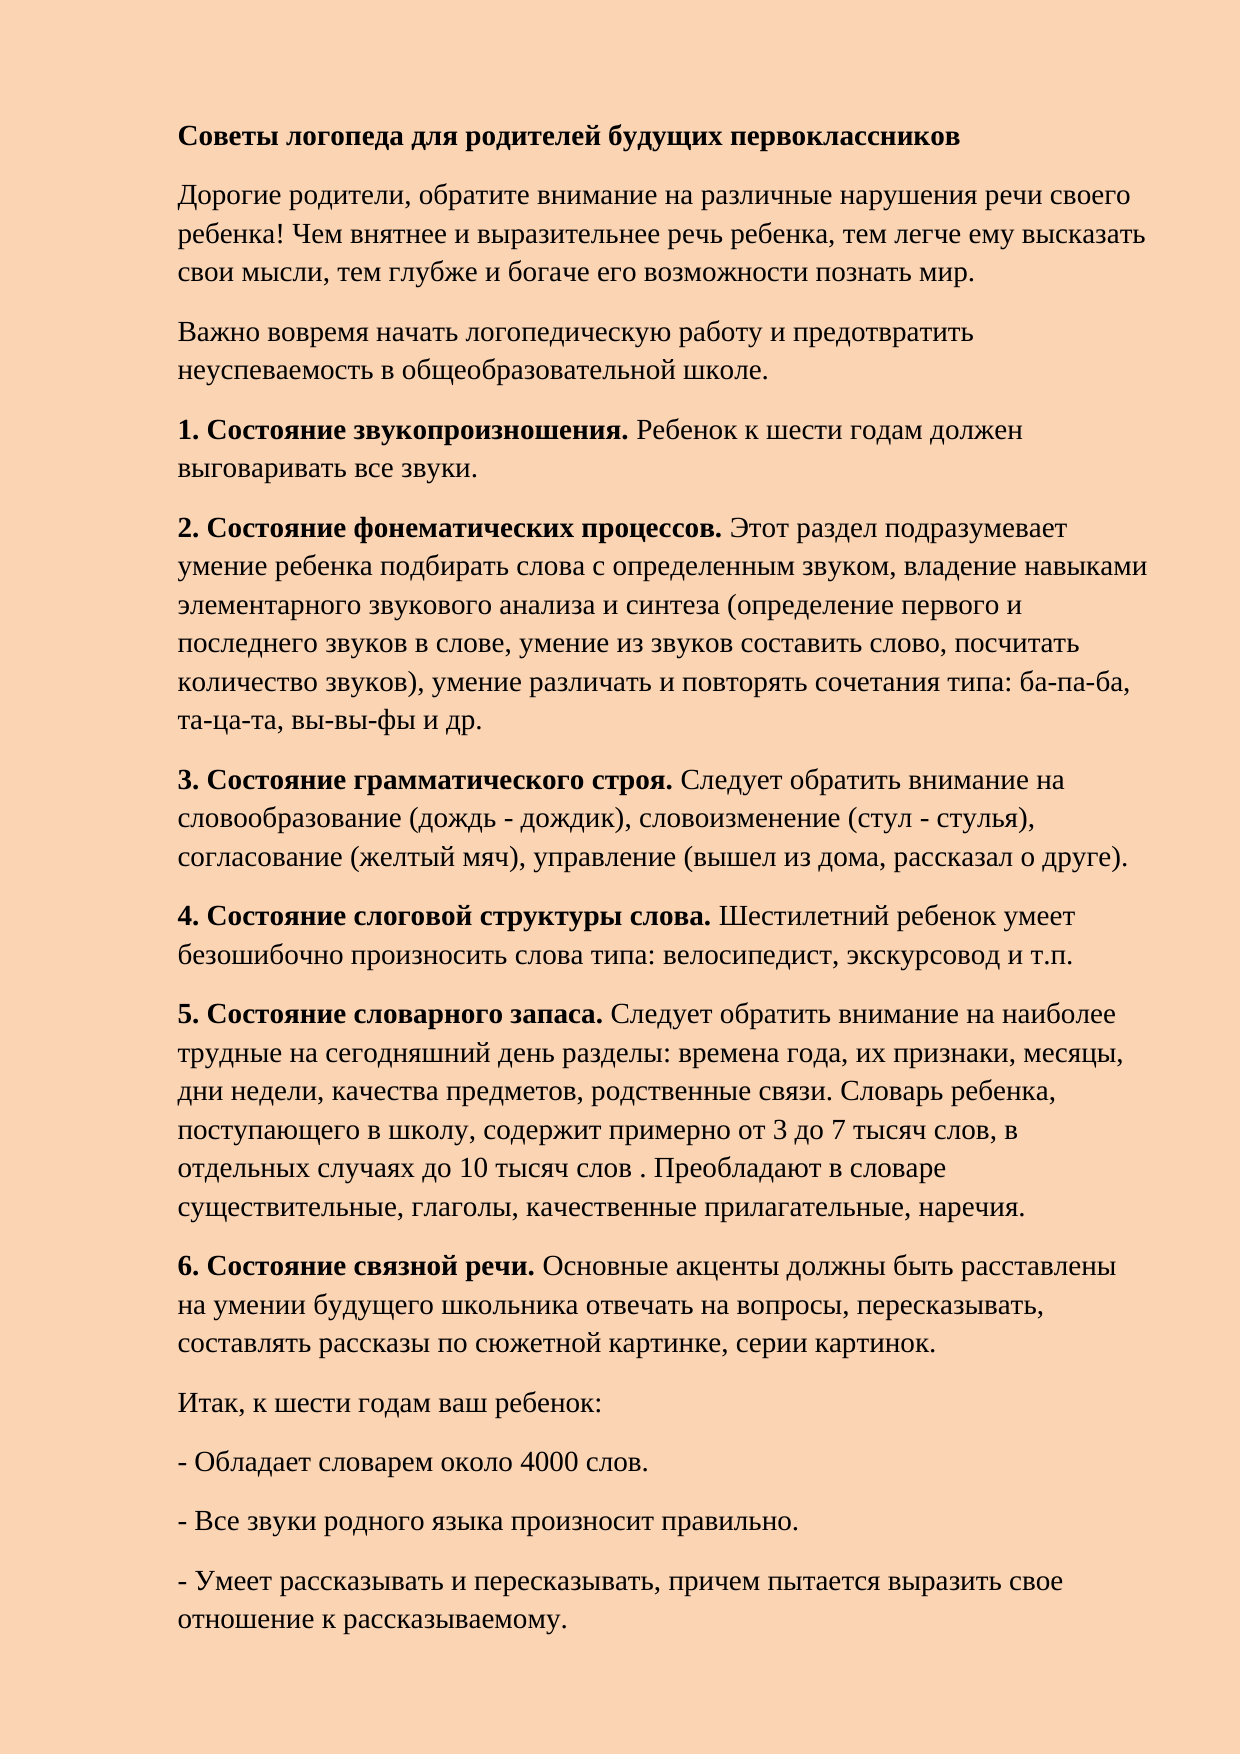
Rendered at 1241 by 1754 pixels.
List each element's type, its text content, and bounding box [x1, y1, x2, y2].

text 6. Состояние связной речи. Основные акценты должны быть расставлены на умении будущего школьника отвечать на вопросы, пересказывать, составлять рассказы по сюжетной картинке, серии картинок. [177, 1248, 1152, 1359]
text Советы логопеда для родителей будущих первоклассников [177, 118, 1152, 152]
text 4. Состояние слоговой структуры слова. Шестилетний ребенок умеет безошибочно произносить слова типа: велосипедист, экскурсовод и т.п. [177, 898, 1152, 970]
text 5. Состояние словарного запаса. Следует обратить внимание на наиболее трудные на сегодняшний день разделы: времена года, их признаки, месяцы, дни недели, качества предметов, родственные связи. Словарь ребенка, поступающего в школу, содержит примерно от 3 до 7 тысяч слов, в отдельных случаях до 10 тысяч слов . Преобладают в словаре существительные, глаголы, качественные прилагательные, наречия. [177, 996, 1152, 1222]
text 3. Состояние грамматического строя. Следует обратить внимание на словообразование (дождь - дождик), словоизменение (стул - стулья), согласование (желтый мяч), управление (вышел из дома, рассказал о друге). [177, 762, 1152, 872]
text - Умеет рассказывать и пересказывать, причем пытается выразить свое отношение к рассказываемому. [177, 1563, 1152, 1635]
text Дорогие родители, обратите внимание на различные нарушения речи своего ребенка! Чем внятнее и выразительнее речь ребенка, тем легче ему высказать свои мысли, тем глубже и богаче его возможности познать мир. [177, 177, 1152, 288]
text 1. Состояние звукопроизношения. Ребенок к шести годам должен выговаривать все звуки. [177, 412, 1152, 484]
text Итак, к шести годам ваш ребенок: [177, 1385, 1152, 1418]
text Важно вовремя начать логопедическую работу и предотвратить неуспеваемость в общеобразовательной школе. [177, 314, 1152, 386]
text - Все звуки родного языка произносит правильно. [177, 1503, 1152, 1537]
text 2. Состояние фонематических процессов. Этот раздел подразумевает умение ребенка подбирать слова с определенным звуком, владение навыками элементарного звукового анализа и синтеза (определение первого и последнего звуков в слове, умение из звуков составить слово, посчитать количество звуков), умение различать и повторять сочетания типа: ба-па-ба, та-ца-та, вы-вы-фы и др. [177, 510, 1152, 736]
text - Обладает словарем около 4000 слов. [177, 1444, 1152, 1478]
